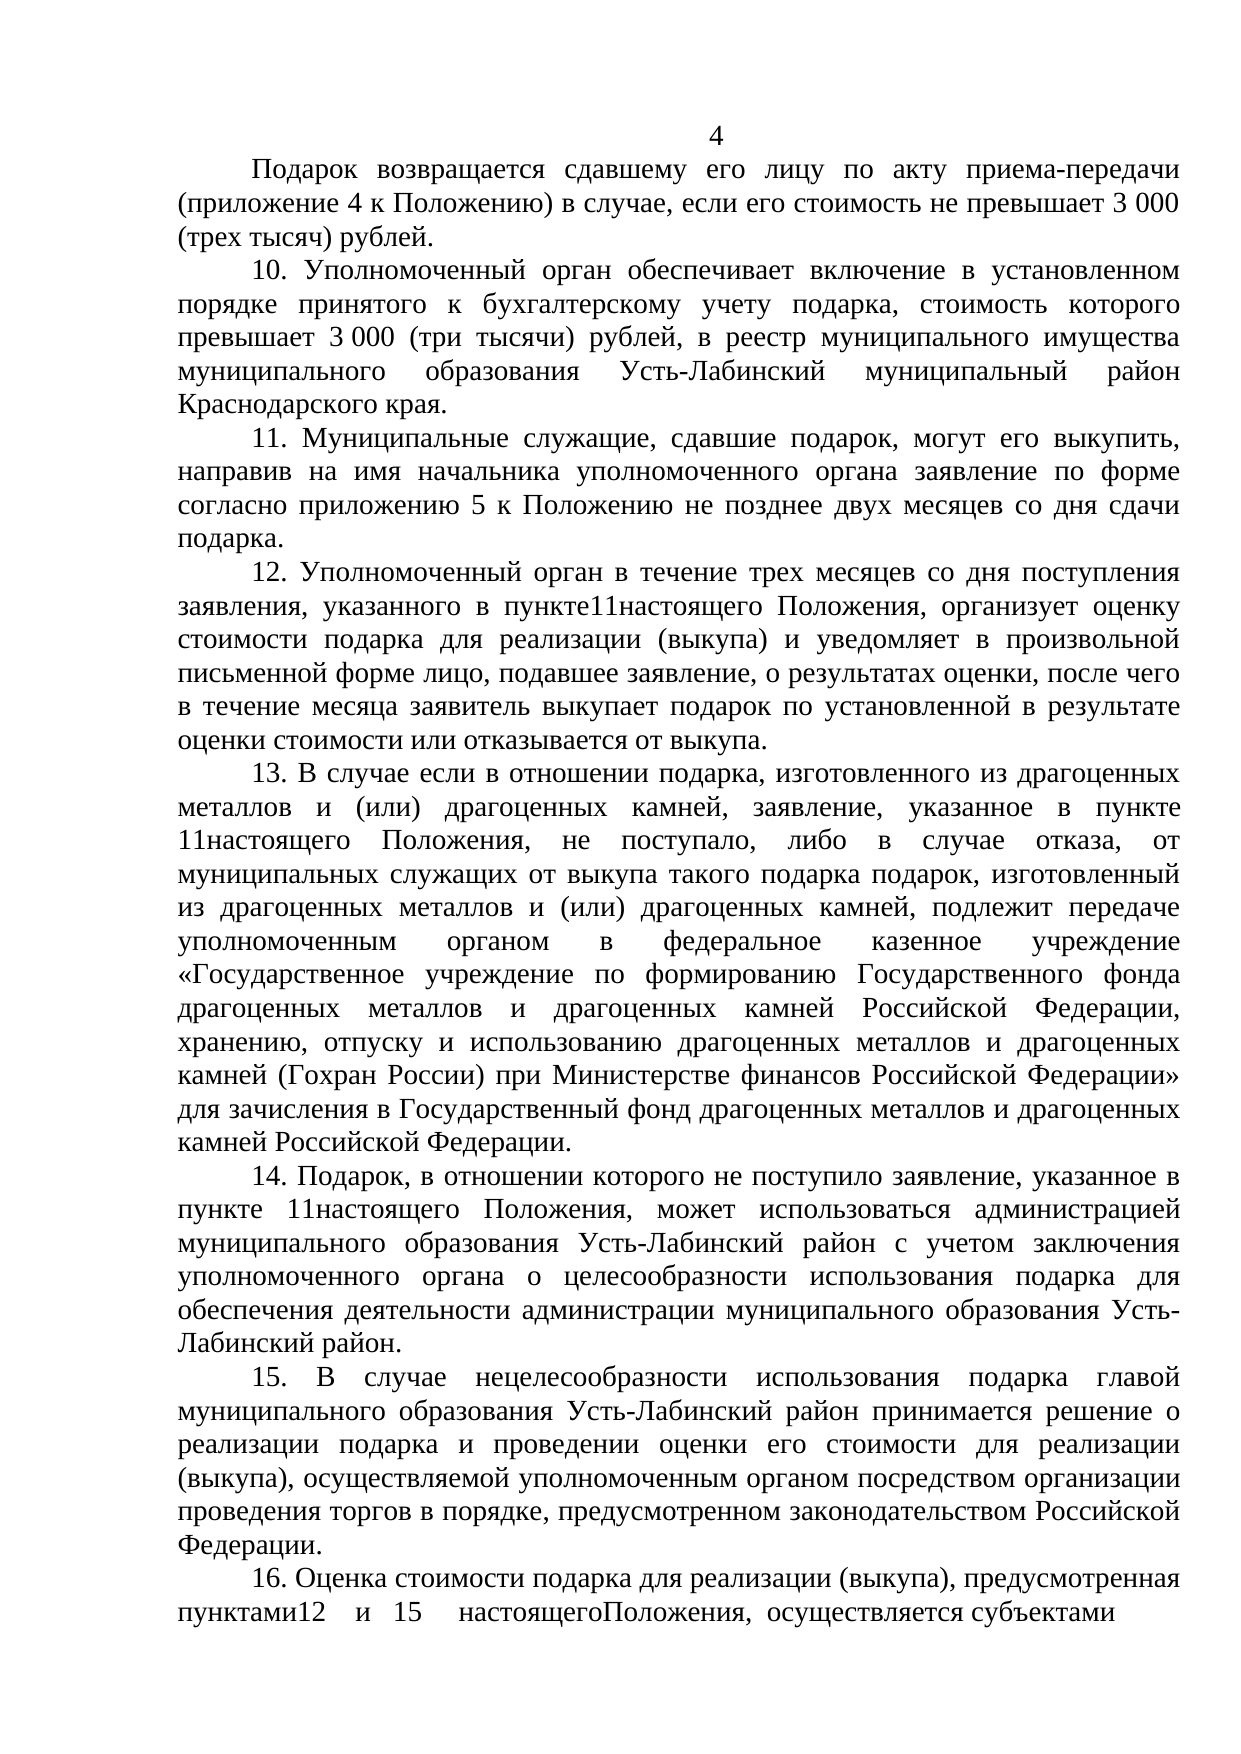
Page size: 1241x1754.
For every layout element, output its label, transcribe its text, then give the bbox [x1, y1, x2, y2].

text 15. В случае нецелесообразности использования подарка главой муниципального образования Усть-Лабинский район принимается решение о реализации подарка и проведении оценки его стоимости для реализации (выкупа), осуществляемой уполномоченным органом посредством организации проведения торгов в порядке, предусмотренном законодательством Российской Федерации. [177, 1359, 1181, 1560]
text 12. Уполномоченный орган в течение трех месяцев со дня поступления заявления, указанного в пункте11настоящего Положения, организует оценку стоимости подарка для реализации (выкупа) и уведомляет в произвольной письменной форме лицо, подавшее заявление, о результатах оценки, после чего в течение месяца заявитель выкупает подарок по установленной в результате оценки стоимости или отказывается от выкупа. [177, 554, 1181, 755]
text 11. Муниципальные служащие, сдавшие подарок, могут его выкупить, направив на имя начальника уполномоченного органа заявление по форме согласно приложению 5 к Положению не позднее двух месяцев со дня сдачи подарка. [177, 420, 1181, 554]
text 10. Уполномоченный орган обеспечивает включение в установленном порядке принятого к бухгалтерскому учету подарка, стоимость которого превышает 3 000 (три тысячи) рублей, в реестр муниципального имущества муниципального образования Усть-Лабинский муниципальный район Краснодарского края. [177, 252, 1181, 420]
text 14. Подарок, в отношении которого не поступило заявление, указанное в пункте 11настоящего Положения, может использоваться администрацией муниципального образования Усть-Лабинский район с учетом заключения уполномоченного органа о целесообразности использования подарка для обеспечения деятельности администрации муниципального образования Усть-Лабинский район. [177, 1158, 1181, 1359]
text 4 [177, 118, 1181, 152]
text Подарок возвращается сдавшему его лицу по акту приема-передачи (приложение 4 к Положению) в случае, если его стоимость не превышает 3 000 (трех тысяч) рублей. [177, 152, 1181, 252]
text 13. В случае если в отношении подарка, изготовленного из драгоценных металлов и (или) драгоценных камней, заявление, указанное в пункте 11настоящего Положения, не поступало, либо в случае отказа, от муниципальных служащих от выкупа такого подарка подарок, изготовленный из драгоценных металлов и (или) драгоценных камней, подлежит передаче уполномоченным органом в федеральное казенное учреждение «Государственное учреждение по формированию Государственного фонда драгоценных металлов и драгоценных камней Российской Федерации, хранению, отпуску и использованию драгоценных металлов и драгоценных камней (Гохран России) при Министерстве финансов Российской Федерации» для зачисления в Государственный фонд драгоценных металлов и драгоценных камней Российской Федерации. [177, 755, 1181, 1158]
text 16. Оценка стоимости подарка для реализации (выкупа), предусмотренная пунктами12 и 15 настоящегоПоложения, осуществляется субъектами [177, 1560, 1181, 1627]
